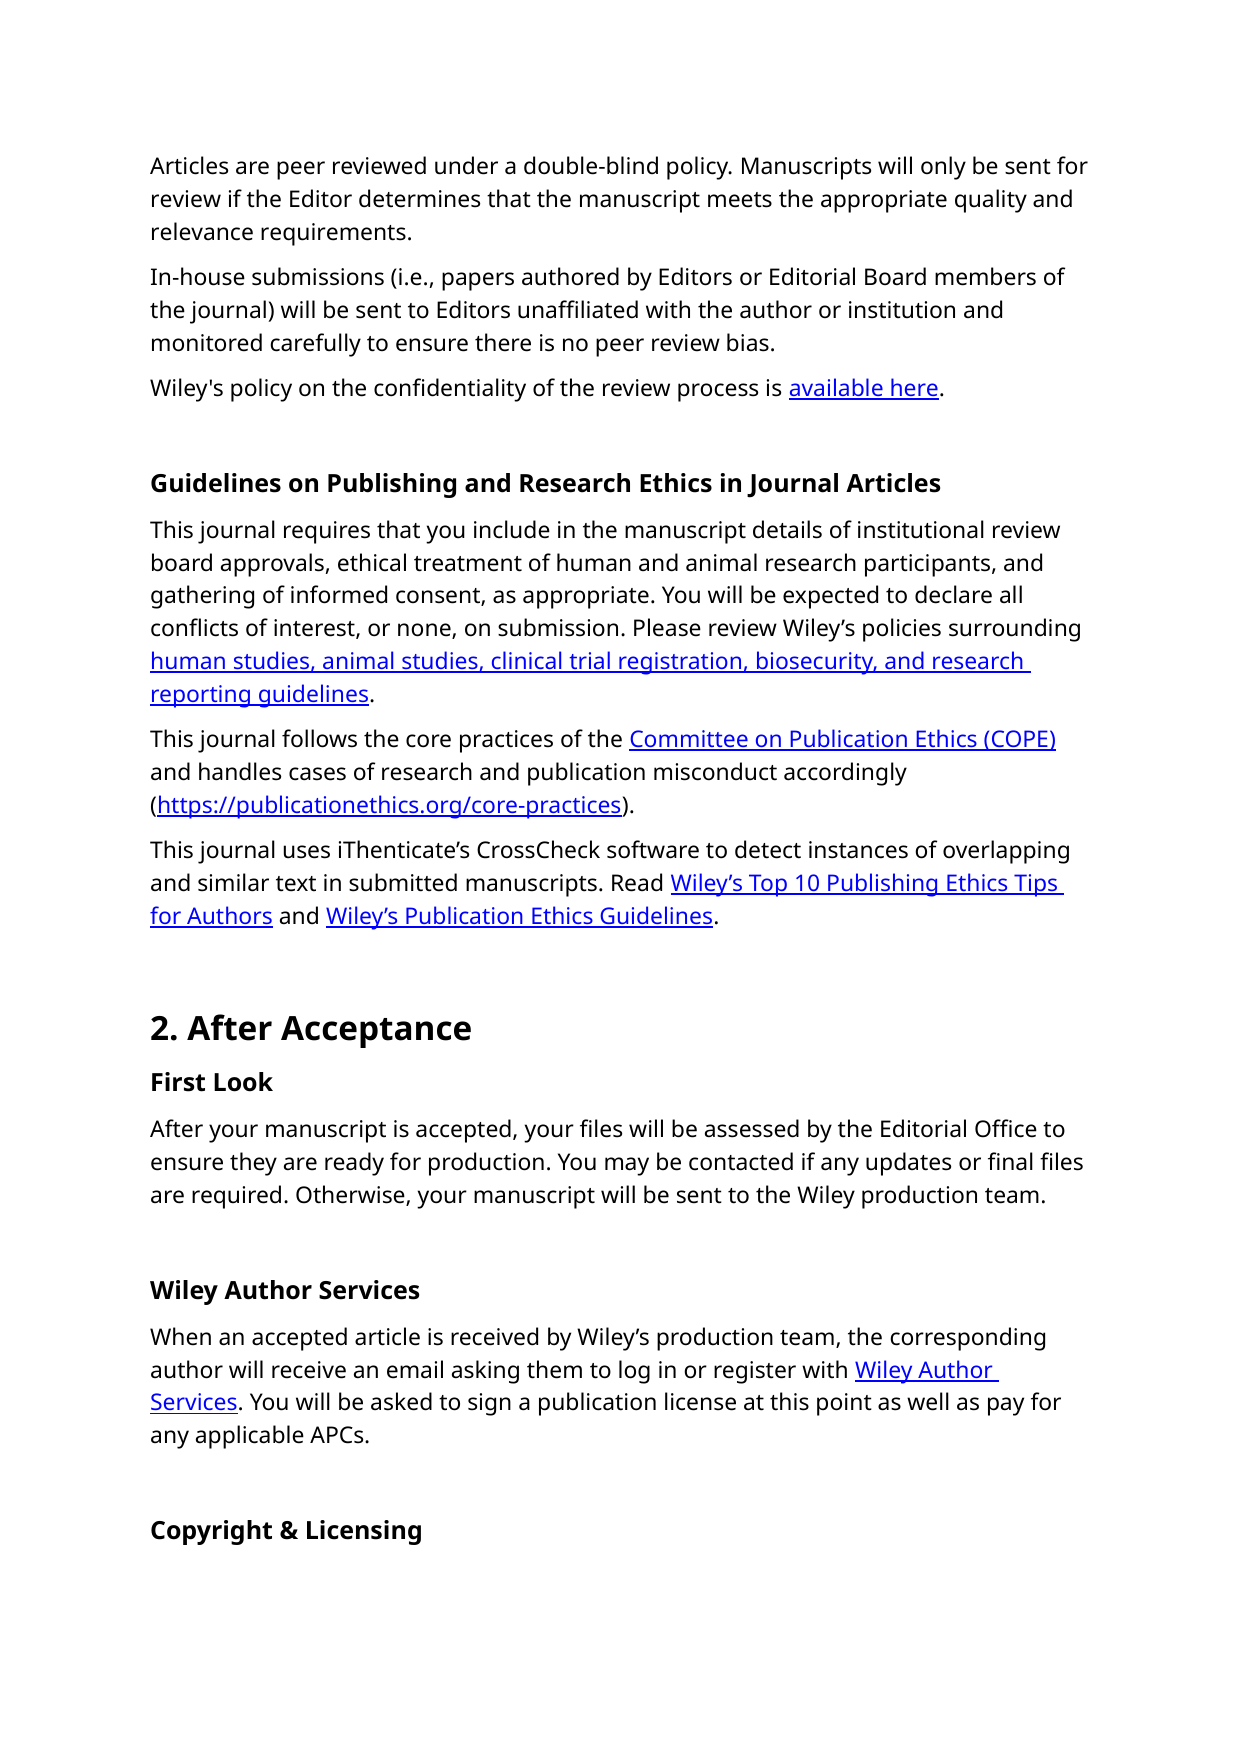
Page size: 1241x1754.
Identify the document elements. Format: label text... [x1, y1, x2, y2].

text 2. After Acceptance [150, 1005, 1090, 1050]
subtitle After your manuscript is accepted, your files will be assessed by the Editorial Office to ensure they are ready for production. You may be contacted if any updates or final files are required. Otherwise, your manuscript will be sent to the Wiley production team. [150, 1113, 1090, 1210]
subtitle This journal requires that you include in the manuscript details of institutional review board approvals, ethical treatment of human and animal research participants, and gathering of informed consent, as appropriate. You will be expected to declare all conflicts of interest, or none, on submission. Please review Wiley’s policies surrounding human studies, animal studies, clinical trial registration, biosecurity, and research reporting guidelines. [150, 514, 1090, 709]
text In-house submissions (i.e., papers authored by Editors or Editorial Board members of the journal) will be sent to Editors unaffiliated with the author or institution and monitored carefully to ensure there is no peer review bias. [150, 261, 1090, 358]
subtitle This journal follows the core practices of the Committee on Publication Ethics (COPE) and handles cases of research and publication misconduct accordingly (https://publicationethics.org/core-practices). [150, 723, 1090, 820]
text Articles are peer reviewed under a double-blind policy. Manuscripts will only be sent for review if the Editor determines that the manuscript meets the appropriate quality and relevance requirements. [150, 150, 1090, 247]
text Guidelines on Publishing and Research Ethics in Journal Articles [150, 465, 1090, 499]
text When an accepted article is received by Wiley’s production team, the corresponding author will receive an email asking them to log in or register with Wiley Author Services. You will be asked to sign a publication license at this point as well as pay for any applicable APCs. [150, 1321, 1090, 1450]
subtitle First Look [150, 1065, 1090, 1099]
text Copyright & Licensing [150, 1513, 1090, 1547]
text Wiley's policy on the confidentiality of the review process is available here. [150, 372, 1090, 403]
text Wiley Author Services [150, 1272, 1090, 1307]
subtitle This journal uses iThenticate’s CrossCheck software to detect instances of overlapping and similar text in submitted manuscripts. Read Wiley’s Top 10 Publishing Ethics Tips for Authors and Wiley’s Publication Ethics Guidelines. [150, 834, 1090, 931]
